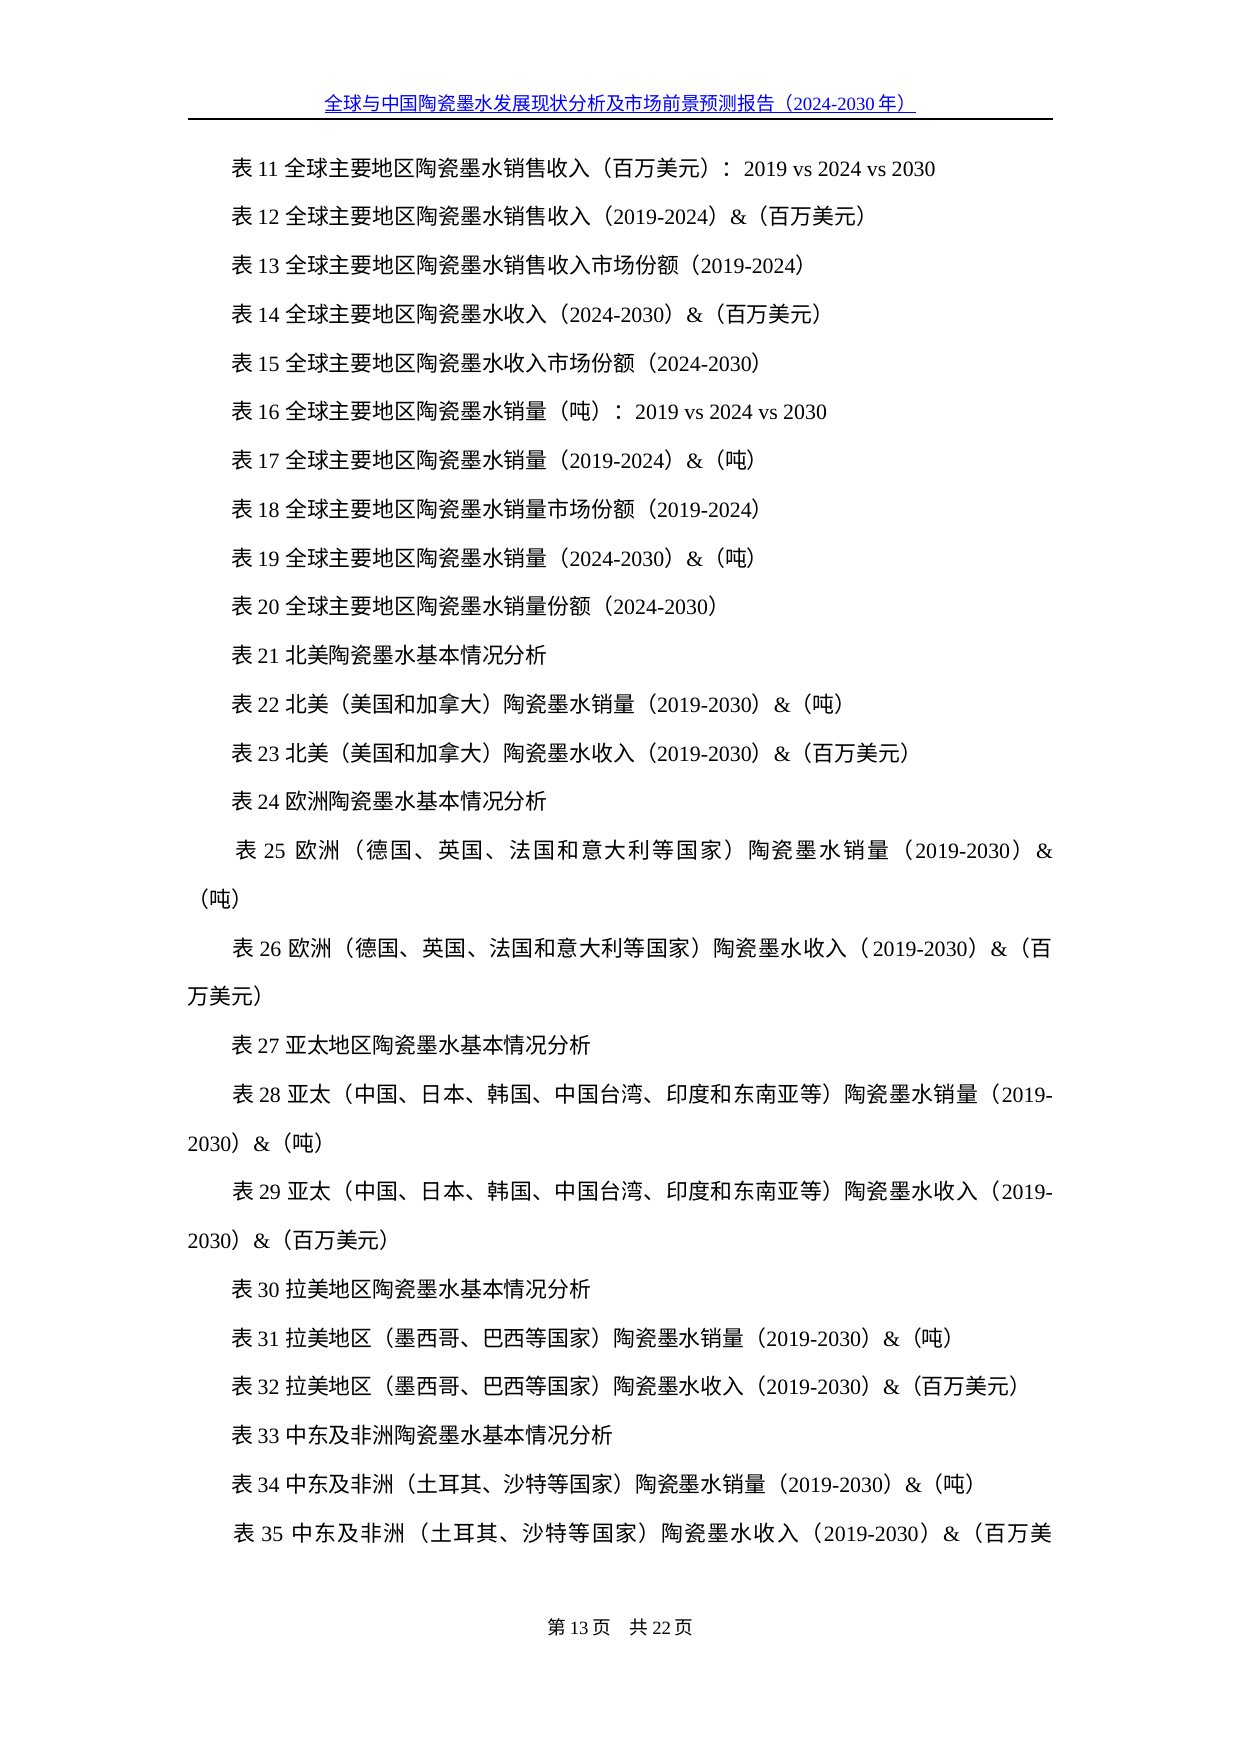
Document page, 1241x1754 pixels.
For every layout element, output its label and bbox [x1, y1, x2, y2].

text [187, 150, 1053, 1548]
